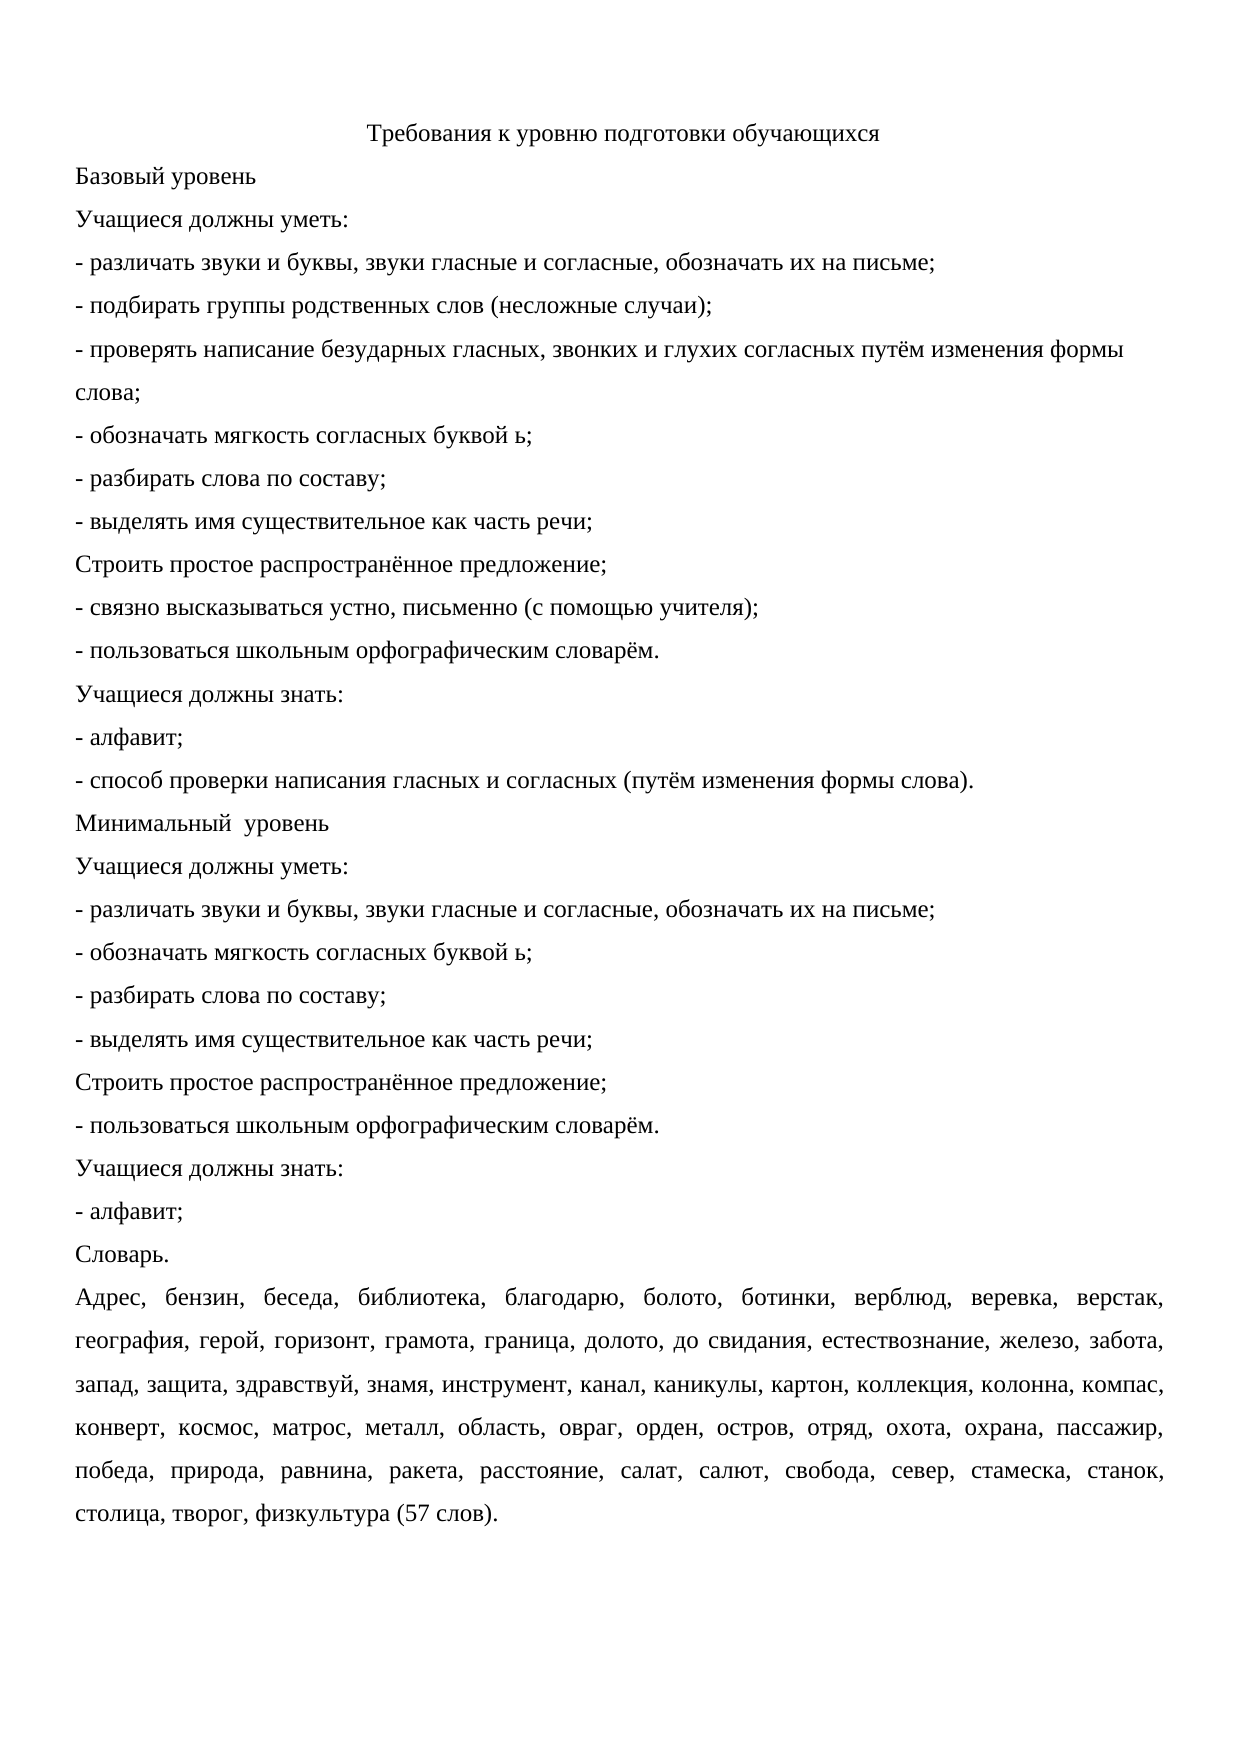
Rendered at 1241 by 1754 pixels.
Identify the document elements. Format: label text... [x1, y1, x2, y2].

text - выделять имя существительное как часть речи; [75, 1024, 1165, 1052]
text - обозначать мягкость согласных буквой ь; [75, 420, 1165, 449]
text Словарь. [75, 1239, 1165, 1268]
text - связно высказываться устно, письменно (с помощью учителя); [75, 592, 1165, 621]
text Строить простое распространённое предложение; [75, 549, 1165, 578]
text Учащиеся должны знать: [75, 679, 1165, 707]
text - пользоваться школьным орфографическим словарём. [75, 1110, 1165, 1139]
text - обозначать мягкость согласных буквой ь; [75, 937, 1165, 966]
text Адрес, бензин, беседа, библиотека, благодарю, болото, ботинки, верблюд, веревка, верстак, география, герой, горизонт, грамота, граница, долото, до свидания, естествознание, железо, забота, запад, защита, здравствуй, знамя, инструмент, канал, каникулы, картон, коллекция, колонна, компас, конверт, космос, матрос, металл, область, овраг, орден, остров, отряд, охота, охрана, пассажир, победа, природа, равнина, ракета, расстояние, салат, салют, свобода, север, стамеска, станок, столица, творог, физкультура (57 слов). [75, 1282, 1165, 1527]
text - выделять имя существительное как часть речи; [75, 506, 1165, 535]
text - способ проверки написания гласных и согласных (путём изменения формы слова). [75, 765, 1165, 794]
text - различать звуки и буквы, звуки гласные и согласные, обозначать их на письме; [75, 247, 1165, 276]
text - подбирать группы родственных слов (несложные случаи); [75, 291, 1165, 319]
text Учащиеся должны уметь: [75, 851, 1165, 880]
text Минимальный уровень [75, 808, 1165, 837]
text Учащиеся должны знать: [75, 1153, 1165, 1182]
text Базовый уровень [75, 161, 1165, 190]
text - различать звуки и буквы, звуки гласные и согласные, обозначать их на письме; [75, 894, 1165, 923]
text - алфавит; [75, 722, 1165, 751]
text - проверять написание безударных гласных, звонких и глухих согласных путём изменения формы слова; [75, 334, 1165, 406]
text Требования к уровню подготовки обучающихся [75, 118, 1165, 147]
text - пользоваться школьным орфографическим словарём. [75, 636, 1165, 664]
text Учащиеся должны уметь: [75, 204, 1165, 233]
text - разбирать слова по составу; [75, 463, 1165, 492]
text - разбирать слова по составу; [75, 981, 1165, 1009]
text - алфавит; [75, 1196, 1165, 1225]
text Строить простое распространённое предложение; [75, 1067, 1165, 1096]
